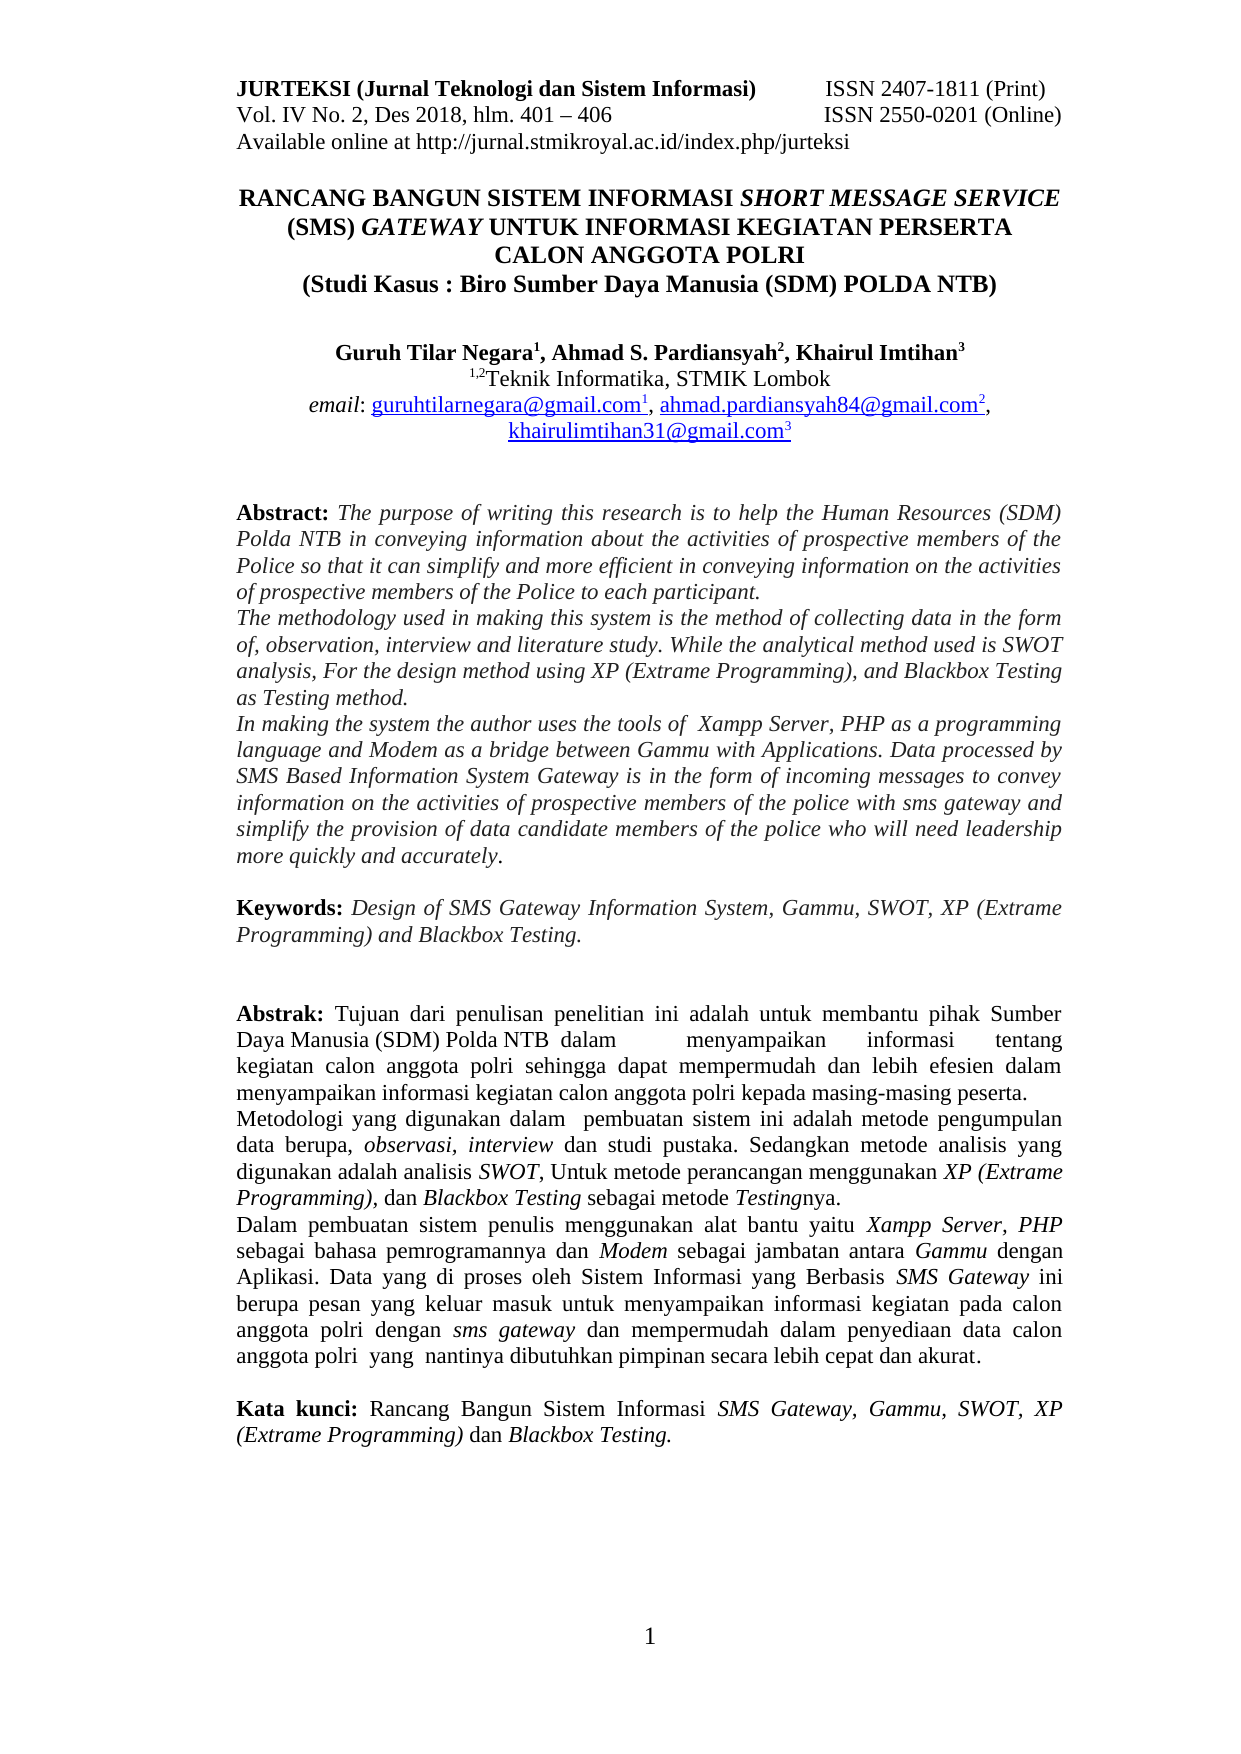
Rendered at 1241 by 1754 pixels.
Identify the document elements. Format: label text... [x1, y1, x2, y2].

text The methodology used in making this system is the method of collecting data in the form of, observation, interview and literature study. While the analytical method used is SWOT analysis, For the design method using XP (Extrame Programming), and Blackbox Testing as Testing method. [236, 604, 1063, 710]
text (Studi Kasus : Biro Sumber Daya Manusia (SDM) POLDA NTB) [236, 269, 1063, 298]
text Abstract: The purpose of writing this research is to help the Human Resources (SDM) Polda NTB in conveying information about the activities of prospective members of the Police so that it can simplify and more efficient in conveying information on the activities of prospective members of the Police to each participant. [236, 499, 1063, 604]
text In making the system the author uses the tools of Xampp Server, PHP as a programming language and Modem as a bridge between Gammu with Applications. Data processed by SMS Based Information System Gateway is in the form of incoming messages to convey information on the activities of prospective members of the police with sms gateway and simplify the provision of data candidate members of the police who will need leadership more quickly and accurately. [236, 710, 1063, 868]
text Keywords: Design of SMS Gateway Information System, Gammu, SWOT, XP (Extrame Programming) and Blackbox Testing. [236, 868, 1063, 947]
text Abstrak: Tujuan dari penulisan penelitian ini adalah untuk membantu pihak Sumber Daya Manusia (SDM) Polda NTB dalam menyampaikan informasi tentang kegiatan calon anggota polri sehingga dapat mempermudah dan lebih efesien dalam menyampaikan informasi kegiatan calon anggota polri kepada masing-masing peserta. [236, 1000, 1063, 1105]
text RANCANG BANGUN SISTEM INFORMASI SHORT MESSAGE SERVICE (SMS) GATEWAY UNTUK INFORMASI KEGIATAN PERSERTA [236, 183, 1063, 240]
text email: guruhtilarnegara@gmail.com1, ahmad.pardiansyah84@gmail.com2, khairulimtihan31@gmail.com3 [236, 391, 1063, 444]
text Dalam pembuatan sistem penulis menggunakan alat bantu yaitu Xampp Server, PHP sebagai bahasa pemrogramannya dan Modem sebagai jambatan antara Gammu dengan Aplikasi. Data yang di proses oleh Sistem Informasi yang Berbasis SMS Gateway ini berupa pesan yang keluar masuk untuk menyampaikan informasi kegiatan pada calon anggota polri dengan sms gateway dan mempermudah dalam penyediaan data calon anggota polri yang nantinya dibutuhkan pimpinan secara lebih cepat dan akurat. [236, 1211, 1063, 1369]
text Metodologi yang digunakan dalam pembuatan sistem ini adalah metode pengumpulan data berupa, observasi, interview dan studi pustaka. Sedangkan metode analisis yang digunakan adalah analisis SWOT, Untuk metode perancangan menggunakan XP (Extrame Programming), dan Blackbox Testing sebagai metode Testingnya. [236, 1105, 1063, 1211]
text Kata kunci: Rancang Bangun Sistem Informasi SMS Gateway, Gammu, SWOT, XP (Extrame Programming) dan Blackbox Testing. [236, 1395, 1063, 1448]
text CALON ANGGOTA POLRI [236, 240, 1063, 269]
text 1,2Teknik Informatika, STMIK Lombok [236, 365, 1063, 391]
text Guruh Tilar Negara1, Ahmad S. Pardiansyah2, Khairul Imtihan3 [236, 338, 1063, 365]
